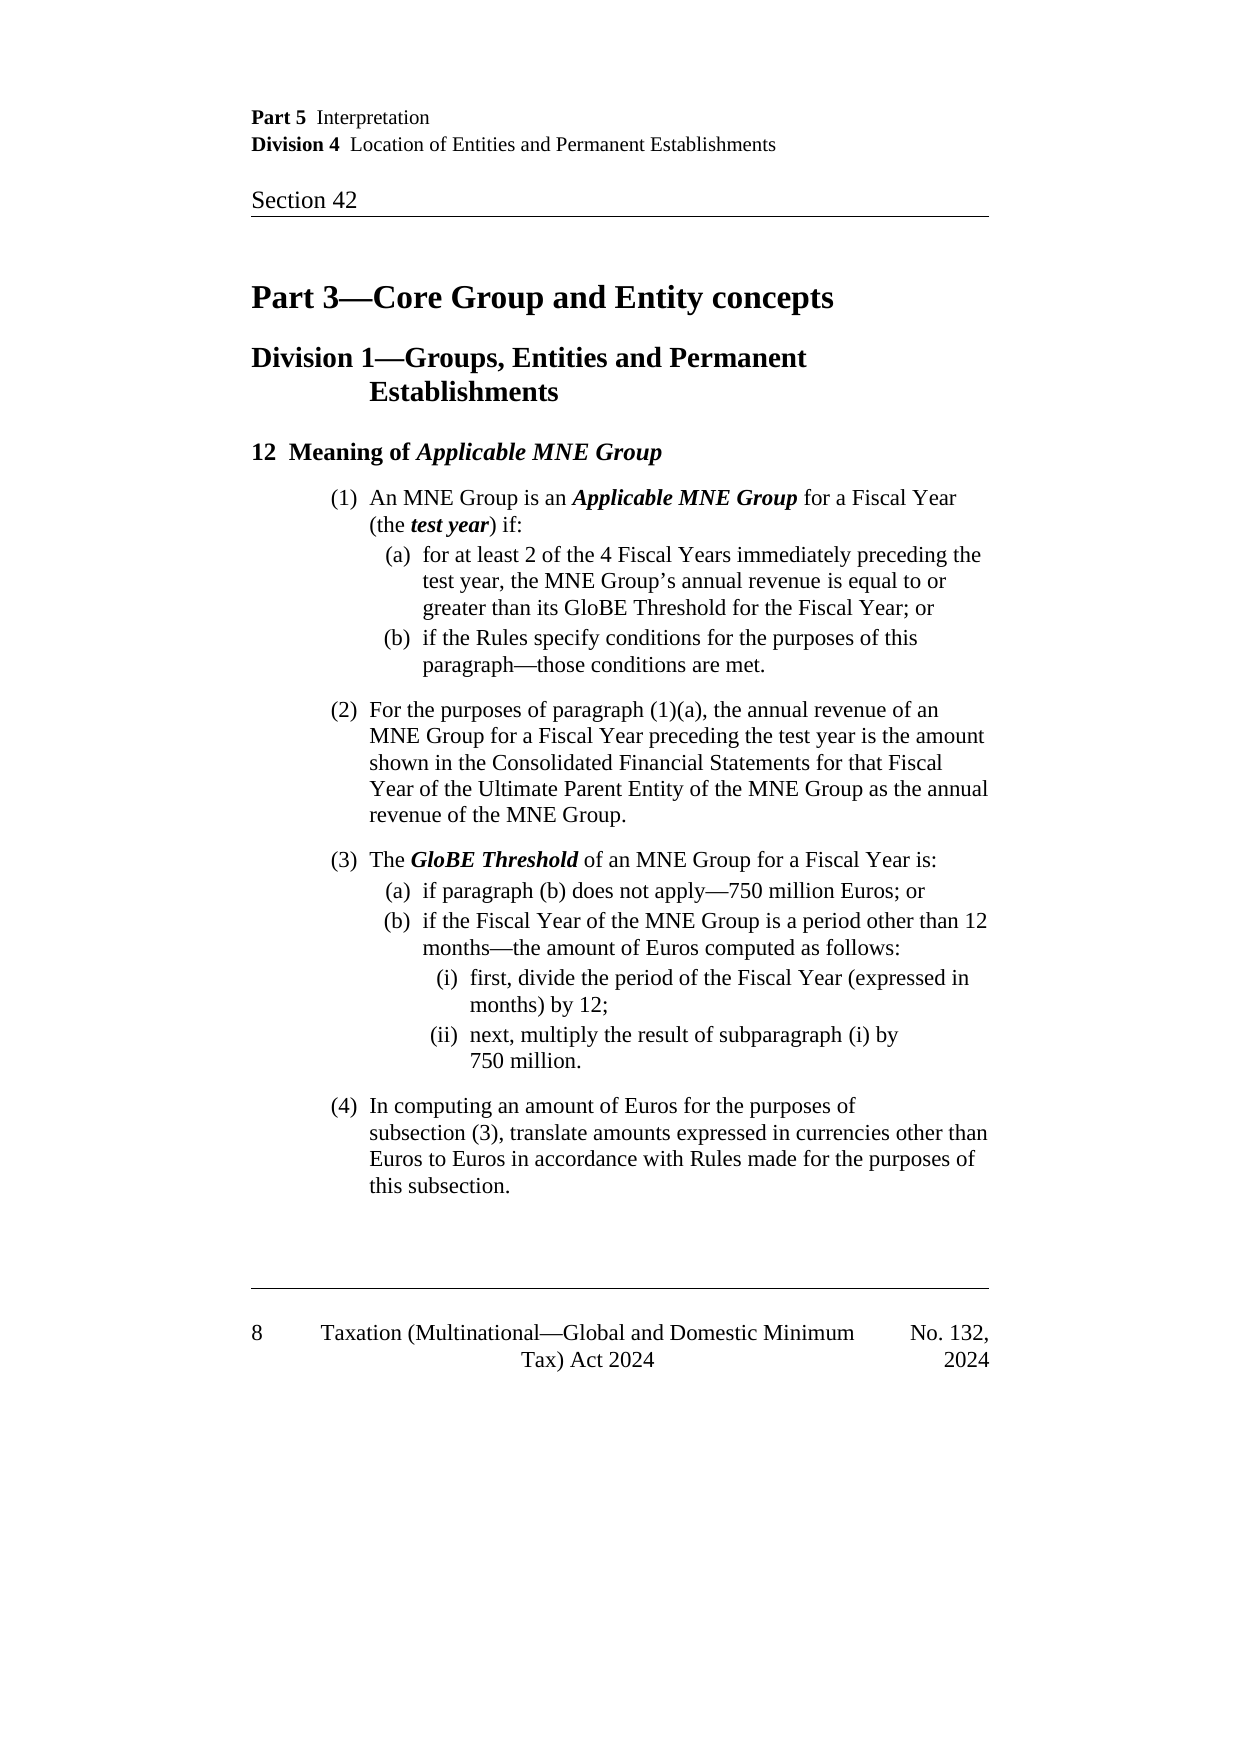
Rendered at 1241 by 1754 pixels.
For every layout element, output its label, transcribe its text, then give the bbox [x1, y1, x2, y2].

text (b) if the Fiscal Year of the MNE Group is a period other than 12 months—the amount of Euros computed as follows: [251, 907, 989, 960]
text (3) The GloBE Threshold of an MNE Group for a Fiscal Year is: [251, 846, 989, 873]
text Division 1—Groups, Entities and Permanent Establishments [251, 341, 989, 408]
text (b) if the Rules specify conditions for the purposes of this paragraph—those conditions are met. [251, 624, 989, 677]
text (1) An MNE Group is an Applicable MNE Group for a Fiscal Year (the test year) if: [251, 484, 989, 537]
text 12 Meaning of Applicable MNE Group [251, 437, 989, 466]
text (i) first, divide the period of the Fiscal Year (expressed in months) by 12; [251, 964, 989, 1017]
text (a) for at least 2 of the 4 Fiscal Years immediately preceding the test year, the MNE Group’s annual revenue is equal to or greater than its GloBE Threshold for the Fiscal Year; or [251, 541, 989, 620]
text (a) if paragraph (b) does not apply—750 million Euros; or [251, 877, 989, 903]
text (4) In computing an amount of Euros for the purposes of subsection (3), translate amounts expressed in currencies other than Euros to Euros in accordance with Rules made for the purposes of this subsection. [251, 1093, 989, 1198]
text Part 3—Core Group and Entity concepts [251, 277, 989, 316]
text (ii) next, multiply the result of subparagraph (i) by 750 million. [251, 1021, 989, 1074]
text (2) For the purposes of paragraph (1)(a), the annual revenue of an MNE Group for a Fiscal Year preceding the test year is the amount shown in the Consolidated Financial Statements for that Fiscal Year of the Ultimate Parent Entity of the MNE Group as the annual revenue of the MNE Group. [251, 696, 989, 828]
